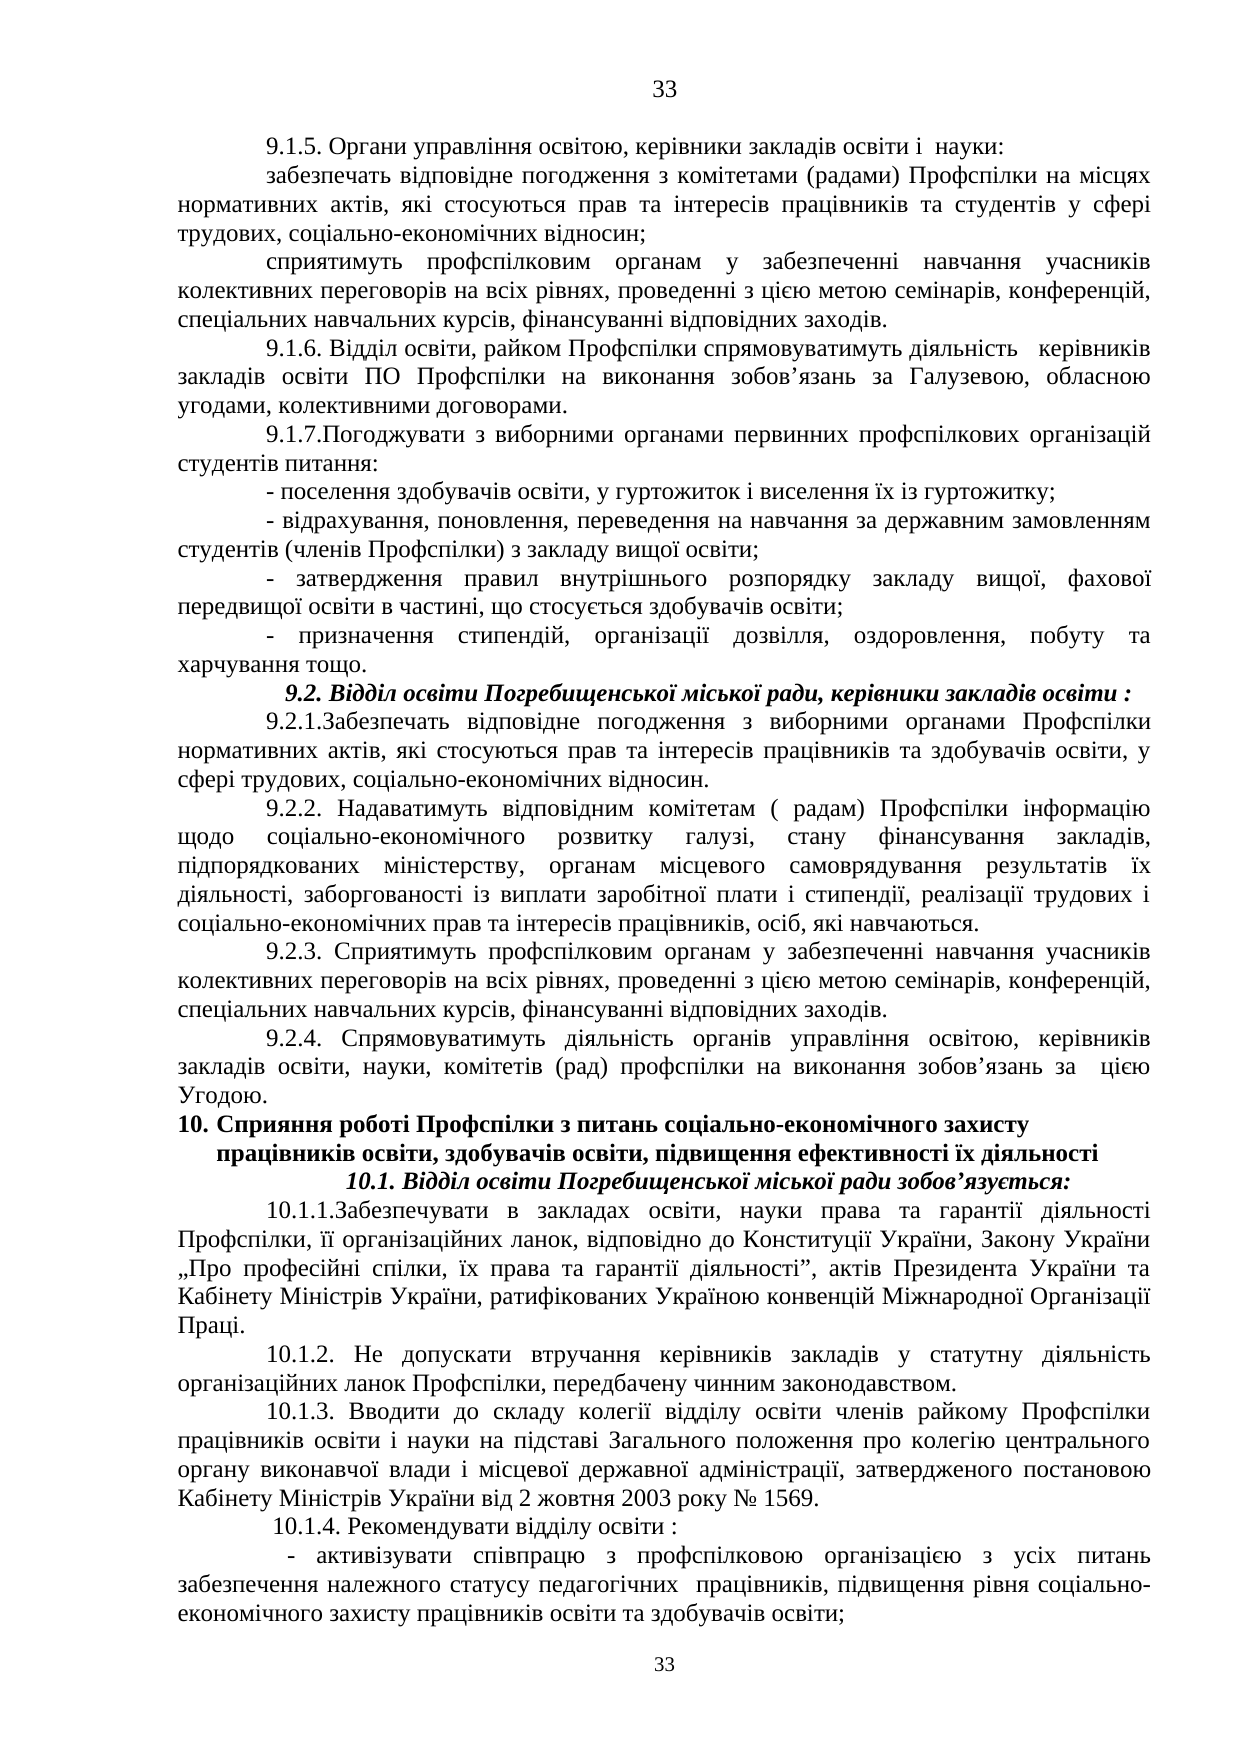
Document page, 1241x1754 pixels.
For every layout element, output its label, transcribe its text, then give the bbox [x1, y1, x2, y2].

text 9.2.3. Сприятимуть профспілковим органам у забезпеченні навчання учасників колективних переговорів на всіх рівнях, проведенні з цією метою семінарів, конференцій, спеціальних навчальних курсів, фінансуванні відповідних заходів. [177, 936, 1152, 1023]
text 9.1.5. Органи управління освітою, керівники закладів освіти і науки: [177, 131, 1152, 160]
text 9.2.2. Надаватимуть відповідним комітетам ( радам) Профспілки інформацію щодо соціально-економічного розвитку галузі, стану фінансування закладів, підпорядкованих міністерству, органам місцевого самоврядування результатів їх діяльності, заборгованості із виплати заробітної плати і стипендії, реалізації трудових і соціально-економічних прав та інтересів працівників, осіб, які навчаються. [177, 793, 1152, 936]
text - затвердження правил внутрішнього розпорядку закладу вищої, фахової передвищої освіти в частині, що стосується здобувачів освіти; [177, 563, 1152, 620]
text - відрахування, поновлення, переведення на навчання за державним замовленням студентів (членів Профспілки) з закладу вищої освіти; [177, 505, 1152, 563]
text 10.1.1.Забезпечувати в закладах освіти, науки права та гарантії діяльності Профспілки, її організаційних ланок, відповідно до Конституції України, Закону України „Про професійні спілки, їх права та гарантії діяльності”, актів Президента України та Кабінету Міністрів України, ратифікованих Україною конвенцій Міжнародної Організації Праці. [177, 1195, 1152, 1339]
text 10.1.4. Рекомендувати відділу освіти : [177, 1511, 1152, 1540]
text - призначення стипендій, організації дозвілля, оздоровлення, побуту та харчування тощо. [177, 620, 1152, 678]
text - активізувати співпрацю з профспілковою організацією з усіх питань забезпечення належного статусу педагогічних працівників, підвищення рівня соціально-економічного захисту працівників освіти та здобувачів освіти; [177, 1540, 1152, 1626]
text 10.1.2. Не допускати втручання керівників закладів у статутну діяльність організаційних ланок Профспілки, передбачену чинним законодавством. [177, 1339, 1152, 1396]
text сприятимуть профспілковим органам у забезпеченні навчання учасників колективних переговорів на всіх рівнях, проведенні з цією метою семінарів, конференцій, спеціальних навчальних курсів, фінансуванні відповідних заходів. [177, 246, 1152, 333]
text 9.1.6. Відділ освіти, райком Профспілки спрямовуватимуть діяльність керівників закладів освіти ПО Профспілки на виконання зобов’язань за Галузевою, обласною угодами, колективними договорами. [177, 333, 1152, 419]
text 10.1. Відділ освіти Погребищенської міської ради зобов’язується: [177, 1166, 1152, 1195]
text 9.1.7.Погоджувати з виборними органами первинних профспілкових організацій студентів питання: [177, 419, 1152, 476]
text - поселення здобувачів освіти, у гуртожиток і виселення їх із гуртожитку; [177, 476, 1152, 505]
text 10.1.3. Вводити до складу колегії відділу освіти членів райкому Профспілки працівників освіти і науки на підставі Загального положення про колегію центрального органу виконавчої влади і місцевої державної адміністрації, затвердженого постановою Кабінету Міністрів України від 2 жовтня 2003 року № 1569. [177, 1396, 1152, 1511]
text 9.2.4. Спрямовуватимуть діяльність органів управління освітою, керівників закладів освіти, науки, комітетів (рад) профспілки на виконання зобов’язань за цією Угодою. [177, 1023, 1152, 1109]
text 9.2. Відділ освіти Погребищенської міської ради, керівники закладів освіти : [177, 678, 1152, 706]
text забезпечать відповідне погодження з комітетами (радами) Профспілки на місцях нормативних актів, які стосуються прав та інтересів працівників та студентів у сфері трудових, соціально-економічних відносин; [177, 160, 1152, 246]
text 9.2.1.Забезпечать відповідне погодження з виборними органами Профспілки нормативних актів, які стосуються прав та інтересів працівників та здобувачів освіти, у сфері трудових, соціально-економічних відносин. [177, 706, 1152, 793]
list Сприяння роботі Профспілки з питань соціально-економічного захисту працівників освіти, здобувачів освіти, підвищення ефективності їх діяльності [177, 1109, 1152, 1166]
